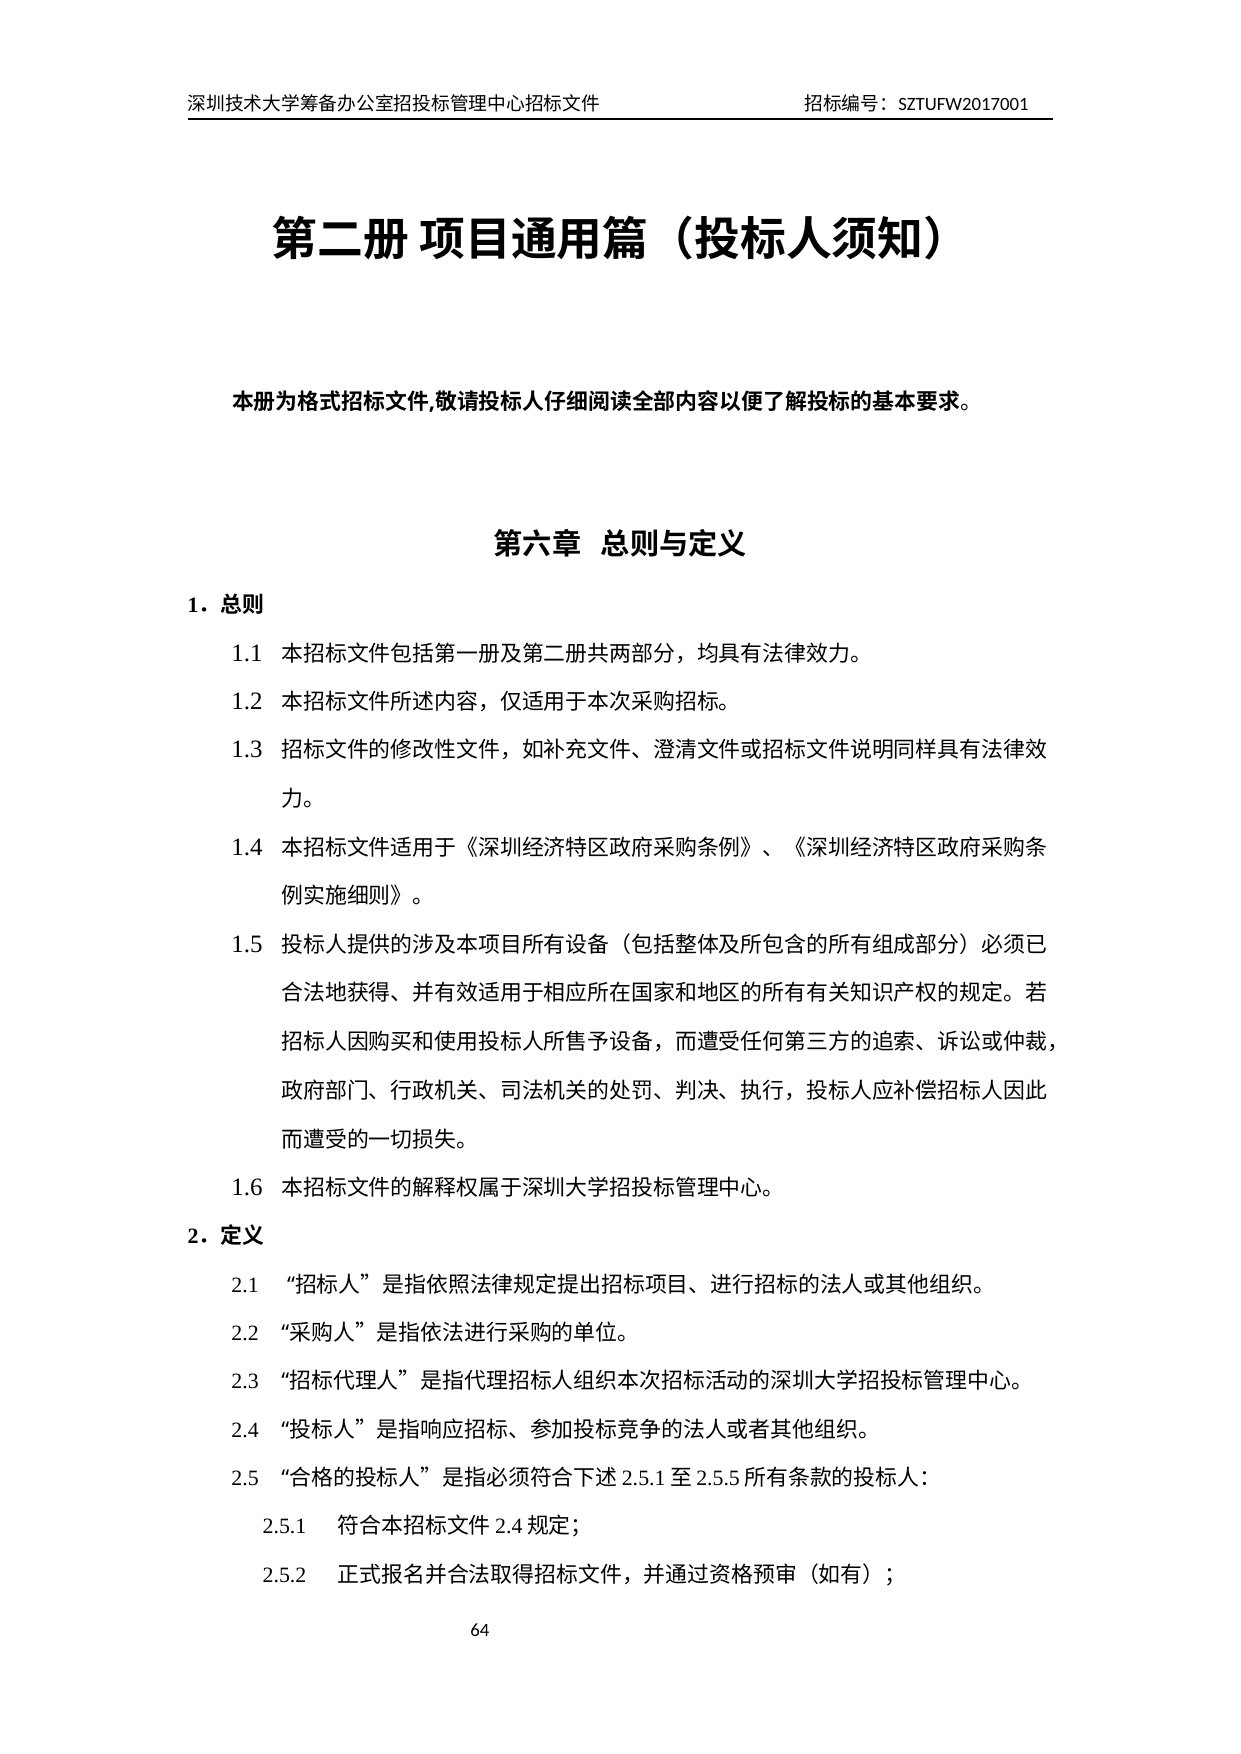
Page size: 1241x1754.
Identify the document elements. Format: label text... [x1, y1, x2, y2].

list 正式报名并合法取得招标文件，并通过资格预审（如有）； [262, 1556, 1053, 1589]
text 1．总则 [187, 587, 1053, 619]
text 2．定义 [187, 1218, 1053, 1250]
list “招标人”是指依照法律规定提出招标项目、进行招标的法人或其他组织。 [231, 1266, 1053, 1299]
list “合格的投标人”是指必须符合下述2.5.1至2.5.5所有条款的投标人： [231, 1459, 1053, 1492]
text 第二册 项目通用篇（投标人须知） [187, 187, 1053, 284]
list “招标代理人”是指代理招标人组织本次招标活动的深圳大学招投标管理中心。 [231, 1363, 1053, 1395]
list 本招标文件适用于《深圳经济特区政府采购条例》、《深圳经济特区政府采购条例实施细则》。 [231, 829, 1053, 910]
text 本册为格式招标文件,敬请投标人仔细阅读全部内容以便了解投标的基本要求。 [232, 384, 1053, 416]
list 本招标文件的解释权属于深圳大学招投标管理中心。 [231, 1169, 1053, 1202]
list 本招标文件包括第一册及第二册共两部分，均具有法律效力。 [231, 635, 1053, 668]
text 第六章 总则与定义 [187, 509, 1053, 574]
list “投标人”是指响应招标、参加投标竞争的法人或者其他组织。 [231, 1411, 1053, 1444]
list “采购人”是指依法进行采购的单位。 [231, 1314, 1053, 1347]
list 本招标文件所述内容，仅适用于本次采购招标。 [231, 684, 1053, 716]
list 符合本招标文件2.4规定； [262, 1508, 1053, 1540]
list 招标文件的修改性文件，如补充文件、澄清文件或招标文件说明同样具有法律效力。 [231, 732, 1053, 813]
list 投标人提供的涉及本项目所有设备（包括整体及所包含的所有组成部分）必须已合法地获得、并有效适用于相应所在国家和地区的所有有关知识产权的规定。若招标人因购买和使用投标人所售予设备，而遭受任何第三方的追索、诉讼或仲裁，政府部门、行政机关、司法机关的处罚、判决、执行，投标人应补偿招标人因此而遭受的一切损失。 [231, 926, 1053, 1154]
